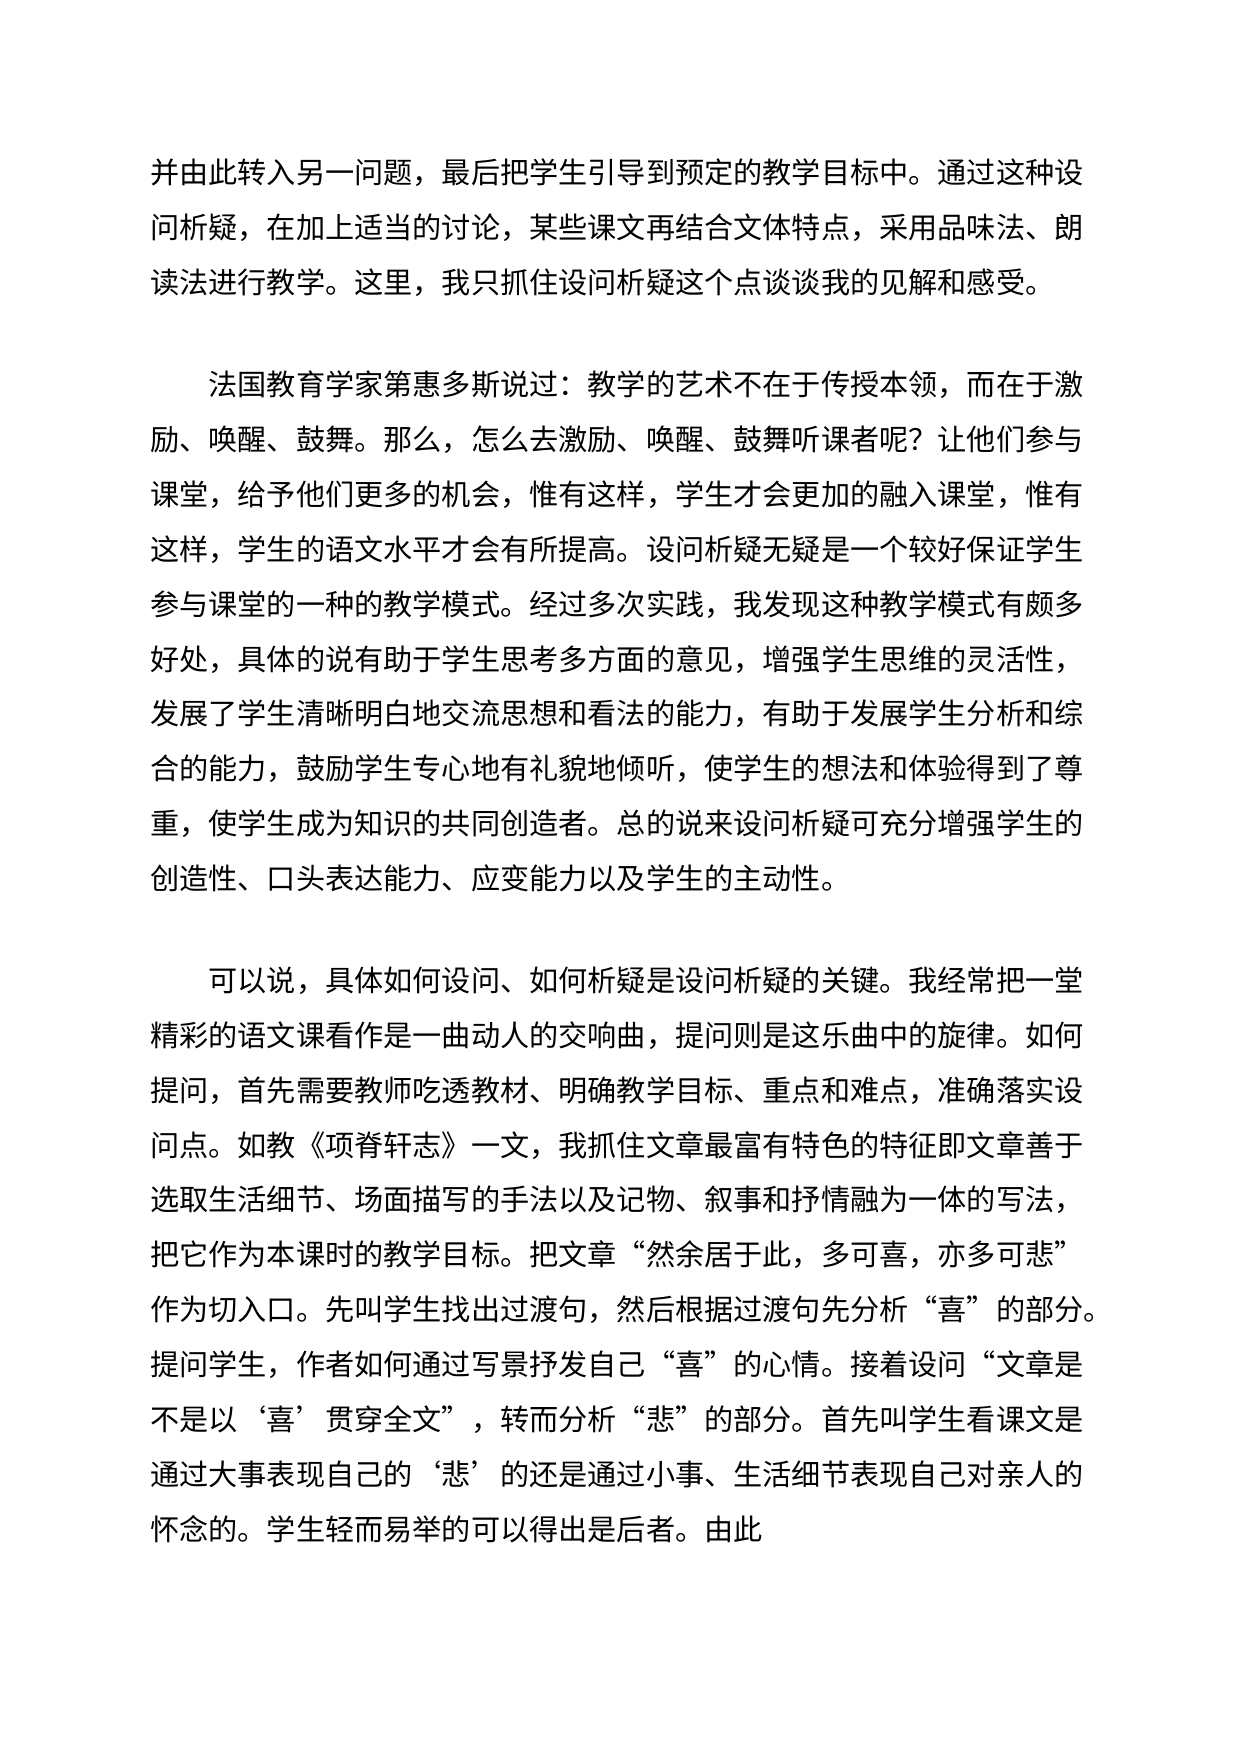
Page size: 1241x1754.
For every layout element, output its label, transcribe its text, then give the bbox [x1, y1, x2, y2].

text 法国教育学家第惠多斯说过：教学的艺术不在于传授本领，而在于激励、唤醒、鼓舞。那么，怎么去激励、唤醒、鼓舞听课者呢？让他们参与课堂，给予他们更多的机会，惟有这样，学生才会更加的融入课堂，惟有这样，学生的语文水平才会有所提高。设问析疑无疑是一个较好保证学生参与课堂的一种的教学模式。经过多次实践，我发现这种教学模式有颇多好处，具体的说有助于学生思考多方面的意见，增强学生思维的灵活性，发展了学生清晰明白地交流思想和看法的能力，有助于发展学生分析和综合的能力，鼓励学生专心地有礼貌地倾听，使学生的想法和体验得到了尊重，使学生成为知识的共同创造者。总的说来设问析疑可充分增强学生的创造性、口头表达能力、应变能力以及学生的主动性。 [150, 362, 1090, 898]
text 可以说，具体如何设问、如何析疑是设问析疑的关键。我经常把一堂精彩的语文课看作是一曲动人的交响曲，提问则是这乐曲中的旋律。如何提问，首先需要教师吃透教材、明确教学目标、重点和难点，准确落实设问点。如教《项脊轩志》一文，我抓住文章最富有特色的特征即文章善于选取生活细节、场面描写的手法以及记物、叙事和抒情融为一体的写法，把它作为本课时的教学目标。把文章“然余居于此，多可喜，亦多可悲”作为切入口。先叫学生找出过渡句，然后根据过渡句先分析“喜”的部分。提问学生，作者如何通过写景抒发自己“喜”的心情。接着设问“文章是不是以‘喜’贯穿全文”，转而分析“悲”的部分。首先叫学生看课文是通过大事表现自己的‘悲’的还是通过小事、生活细节表现自己对亲人的怀念的。学生轻而易举的可以得出是后者。由此 [150, 957, 1090, 1549]
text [150, 150, 1090, 302]
